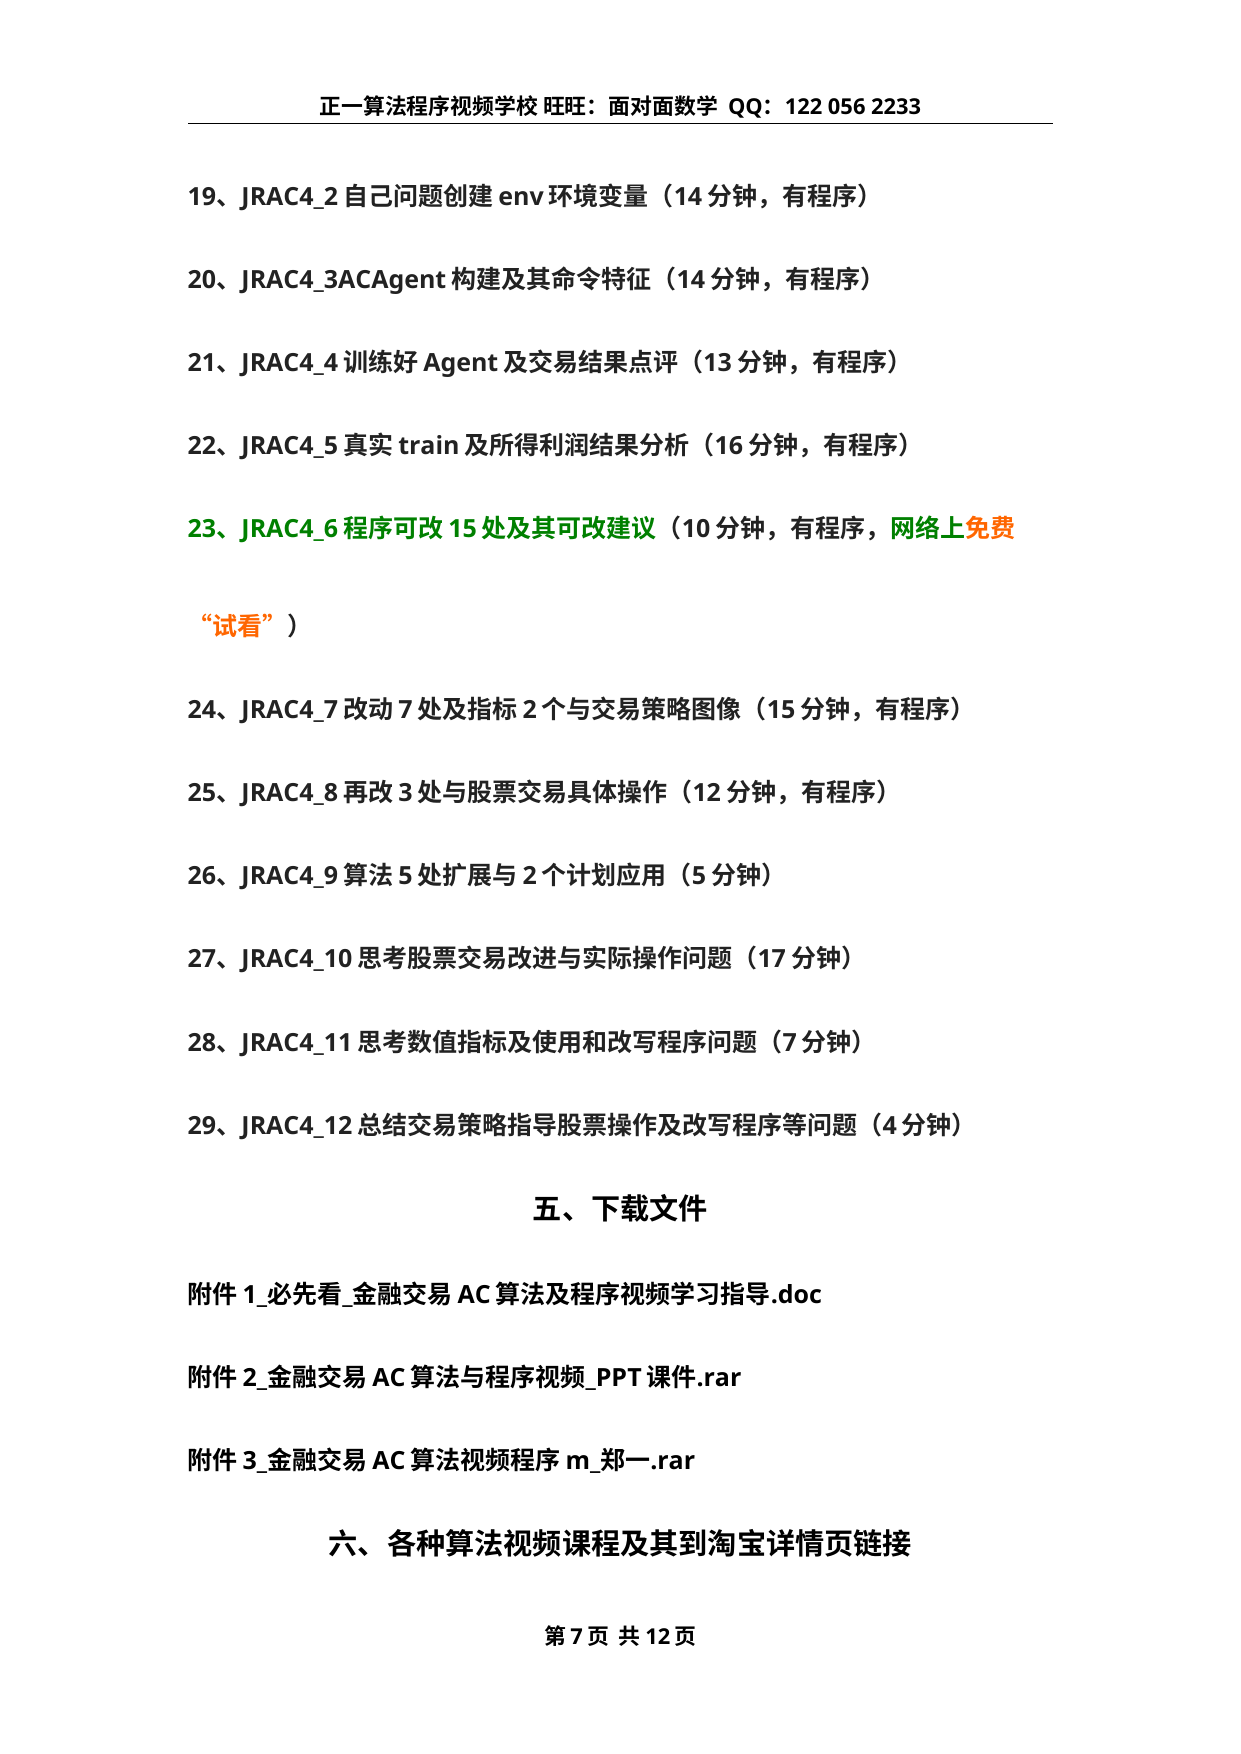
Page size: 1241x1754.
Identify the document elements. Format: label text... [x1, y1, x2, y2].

text 六、各种算法视频课程及其到淘宝详情页链接 [187, 1509, 1053, 1574]
text 附件3_金融交易AC算法视频程序m_郑一.rar [187, 1426, 1053, 1491]
text 21、JRAC4_4训练好Agent及交易结果点评（13分钟，有程序） [187, 328, 1053, 393]
text 22、JRAC4_5真实train及所得利润结果分析（16分钟，有程序） [187, 411, 1053, 476]
text 26、JRAC4_9算法5处扩展与2个计划应用（5分钟） [187, 841, 1053, 906]
text 29、JRAC4_12总结交易策略指导股票操作及改写程序等问题（4分钟） [187, 1091, 1053, 1156]
text 19、JRAC4_2自己问题创建env环境变量（14分钟，有程序） [187, 162, 1053, 227]
text 附件2_金融交易AC算法与程序视频_PPT课件.rar [187, 1343, 1053, 1408]
text 附件1_必先看_金融交易AC算法及程序视频学习指导.doc [187, 1260, 1053, 1325]
text 27、JRAC4_10思考股票交易改进与实际操作问题（17分钟） [187, 924, 1053, 989]
text 23、JRAC4_6程序可改15处及其可改建议（10分钟，有程序，网络上免费“试看”） [187, 494, 1053, 657]
text 25、JRAC4_8再改3处与股票交易具体操作（12分钟，有程序） [187, 758, 1053, 823]
text 20、JRAC4_3ACAgent构建及其命令特征（14分钟，有程序） [187, 245, 1053, 310]
text 24、JRAC4_7改动7处及指标2个与交易策略图像（15分钟，有程序） [187, 675, 1053, 740]
text 五、下载文件 [187, 1174, 1053, 1239]
text 28、JRAC4_11思考数值指标及使用和改写程序问题（7分钟） [187, 1008, 1053, 1073]
